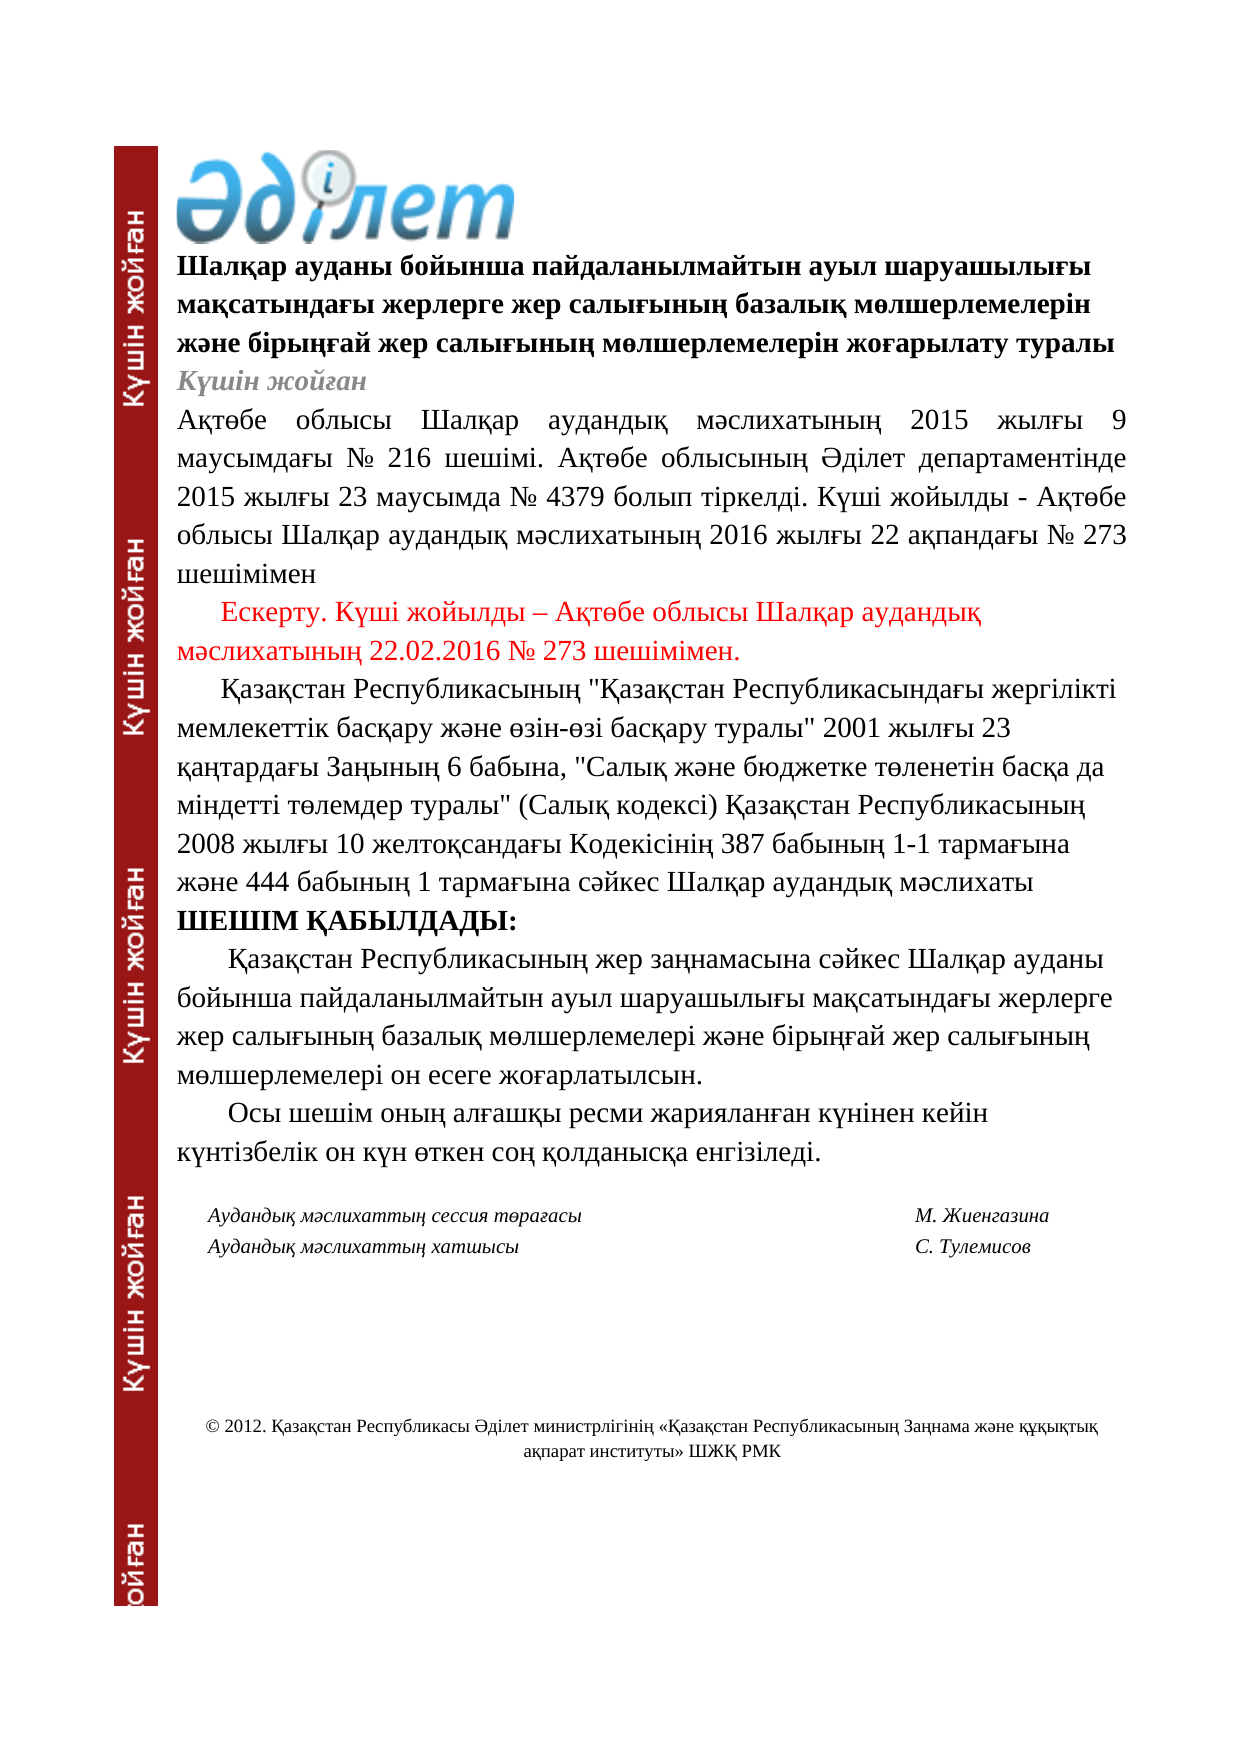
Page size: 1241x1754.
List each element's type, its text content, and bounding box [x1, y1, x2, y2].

text Ақтөбе облысы Шалқар аудандық мәслихатының 2015 жылғы 9 маусымдағы № 216 шешімі. Ақтөбе облысының Әділет департаментінде 2015 жылғы 23 маусымда № 4379 болып тіркелді. Күші жойылды - Ақтөбе облысы Шалқар аудандық мәслихатының 2016 жылғы 22 ақпандағы № 273 шешімімен [112, 402, 1128, 589]
table_header Аудандық мәслихаттың сессия төрағасы [101, 1202, 913, 1233]
table_header М. Жиенгазина [913, 1202, 1240, 1233]
text Шалқар ауданы бойынша пайдаланылмайтын ауыл шаруашылығы мақсатындағы жерлерге жер салығының базалық мөлшерлемелерін және бірыңғай жер салығының мөлшерлемелерін жоғарылату туралы [112, 248, 1128, 358]
picture [114, 397, 158, 402]
text Ескерту. Күші жойылды – Ақтөбе облысы Шалқар аудандық мәслихатының 22.02.2016 № 273 шешімімен. Қазақстан Республикасының "Қазақстан Республикасындағы жергілікті мемлекеттік басқару және өзін-өзі басқару туралы" 2001 жылғы 23 қаңтардағы Заңының 6 бабына, "Салық және бюджетке төленетін басқа да міндетті төлемдер туралы" (Салық кодексі) Қазақстан Республикасының 2008 жылғы 10 желтоқсандағы Кодекісінің 387 бабының 1-1 тармағына және 444 бабының 1 тармағына сәйкес Шалқар аудандық мәслихаты ШЕШІМ ҚАБЫЛДАДЫ: Қазақстан Республикасының жер заңнамасына сәйкес Шалқар ауданы бойынша пайдаланылмайтын ауыл шаруашылығы мақсатындағы жерлерге жер салығының базалық мөлшерлемелері және бірыңғай жер салығының мөлшерлемелері он есеге жоғарлатылсын. Осы шешім оның алғашқы ресми жарияланған күнінен кейін күнтізбелік он күн өткен соң қолданысқа енгізіледі. [112, 594, 1128, 1198]
text © 2012. Қазақстан Республикасы Әділет министрлігінің «Қазақстан Республикасының Заңнама және құқықтық ақпарат институты» ШЖҚ РМК [112, 1415, 1128, 1461]
picture [114, 589, 158, 594]
picture [114, 1264, 158, 1415]
picture [114, 358, 158, 363]
table_cell С. Тулемисов [913, 1233, 1240, 1264]
table_cell Аудандық мәслихаттың хатшысы [101, 1233, 913, 1264]
picture [176, 150, 515, 244]
picture [114, 146, 158, 248]
text Күшін жойған [112, 363, 1128, 397]
picture [114, 1198, 158, 1202]
picture [114, 1461, 158, 1606]
